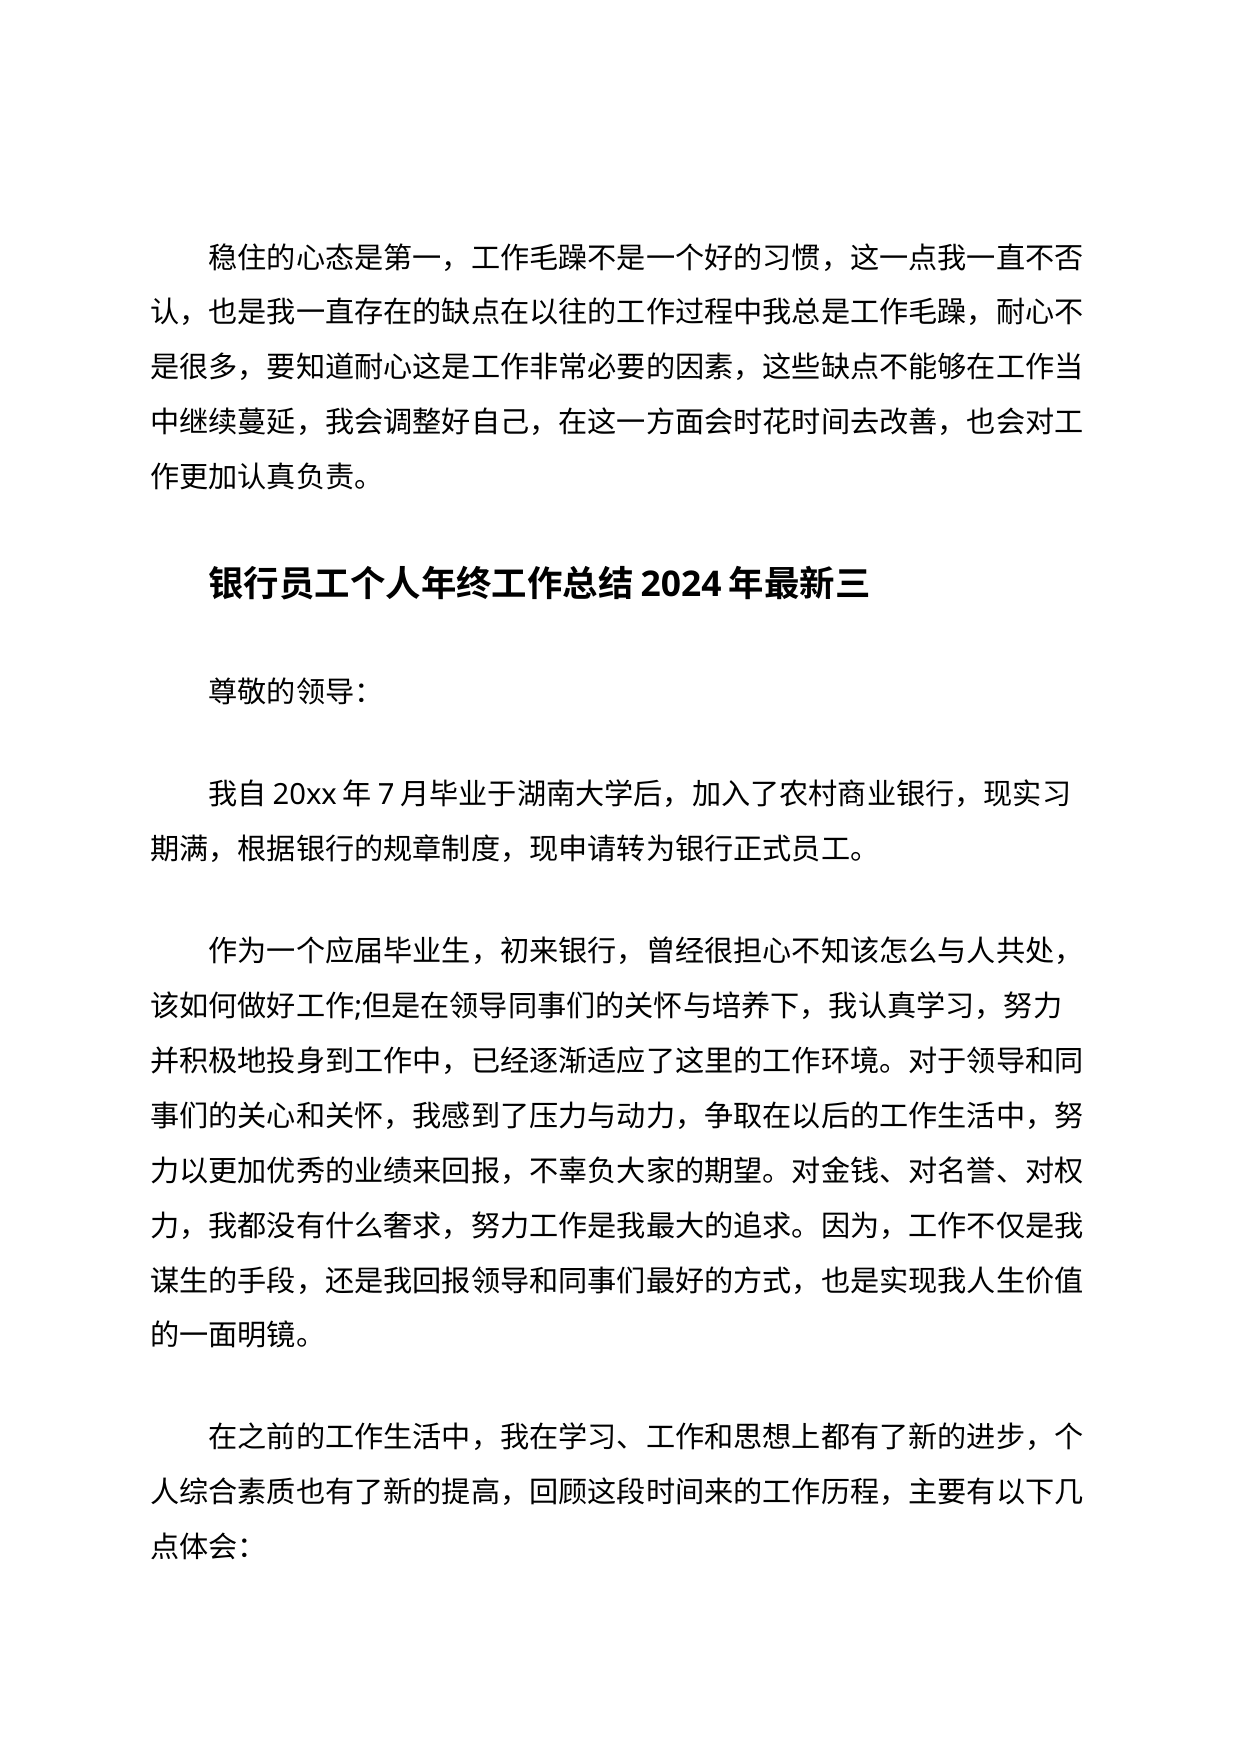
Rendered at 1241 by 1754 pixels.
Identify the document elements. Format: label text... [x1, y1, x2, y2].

text 稳住的心态是第一，工作毛躁不是一个好的习惯，这一点我一直不否认，也是我一直存在的缺点在以往的工作过程中我总是工作毛躁，耐心不是很多，要知道耐心这是工作非常必要的因素，这些缺点不能够在工作当中继续蔓延，我会调整好自己，在这一方面会时花时间去改善，也会对工作更加认真负责。 [150, 234, 1090, 496]
text 尊敬的领导： [150, 669, 1090, 711]
text 我自20xx年7月毕业于湖南大学后，加入了农村商业银行，现实习期满，根据银行的规章制度，现申请转为银行正式员工。 [150, 771, 1090, 868]
text 作为一个应届毕业生，初来银行，曾经很担心不知该怎么与人共处，该如何做好工作;但是在领导同事们的关怀与培养下，我认真学习，努力并积极地投身到工作中，已经逐渐适应了这里的工作环境。对于领导和同事们的关心和关怀，我感到了压力与动力，争取在以后的工作生活中，努力以更加优秀的业绩来回报，不辜负大家的期望。对金钱、对名誉、对权力，我都没有什么奢求，努力工作是我最大的追求。因为，工作不仅是我谋生的手段，还是我回报领导和同事们最好的方式，也是实现我人生价值的一面明镜。 [150, 928, 1090, 1354]
text 在之前的工作生活中，我在学习、工作和思想上都有了新的进步，个人综合素质也有了新的提高，回顾这段时间来的工作历程，主要有以下几点体会： [150, 1414, 1090, 1566]
text 银行员工个人年终工作总结2024年最新三 [150, 556, 1090, 607]
